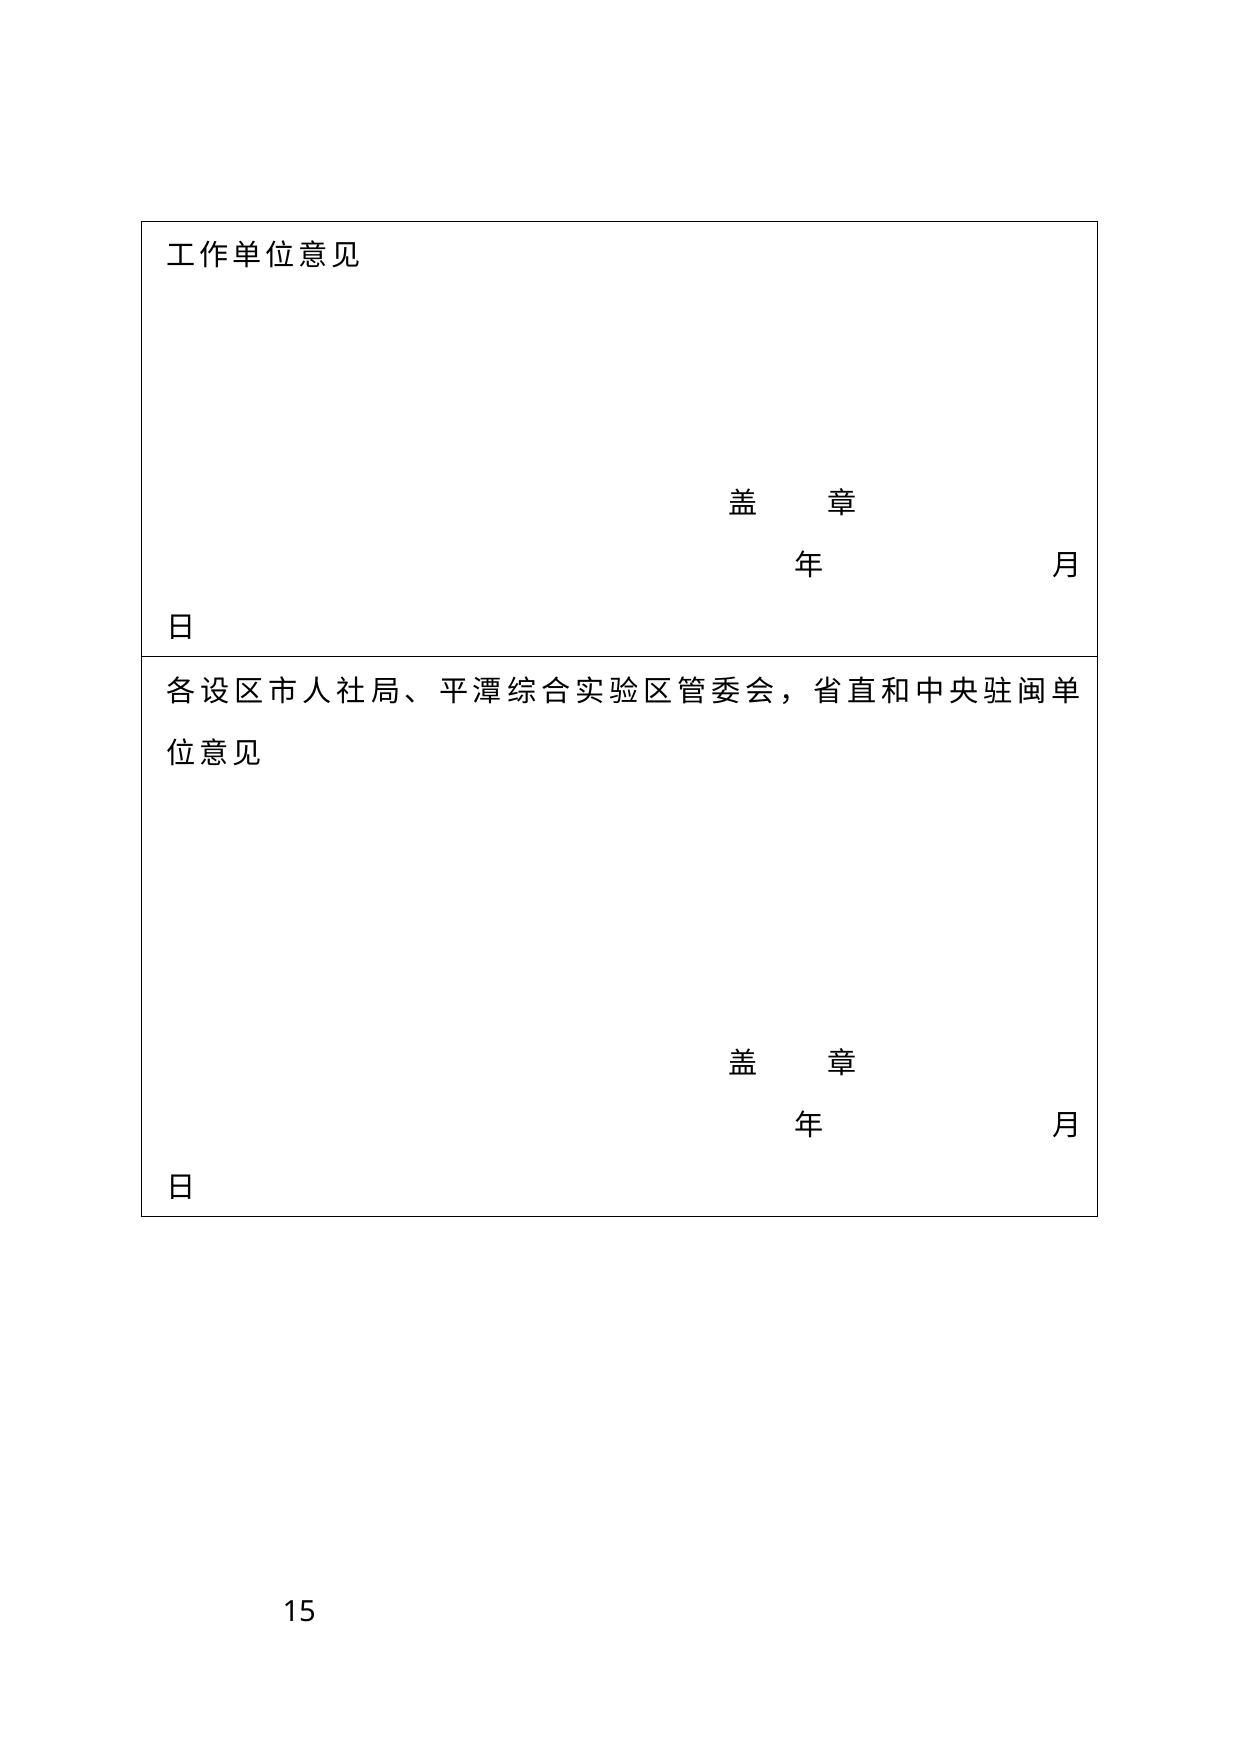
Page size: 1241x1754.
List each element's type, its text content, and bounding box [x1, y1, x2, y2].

table_cell 各设区市人社局、平潭综合实验区管委会，省直和中央驻闽单位意见 盖 章 年 月 日 [142, 657, 1097, 1216]
table_cell 工作单位意见 盖 章 年 月 日 [142, 222, 1097, 656]
